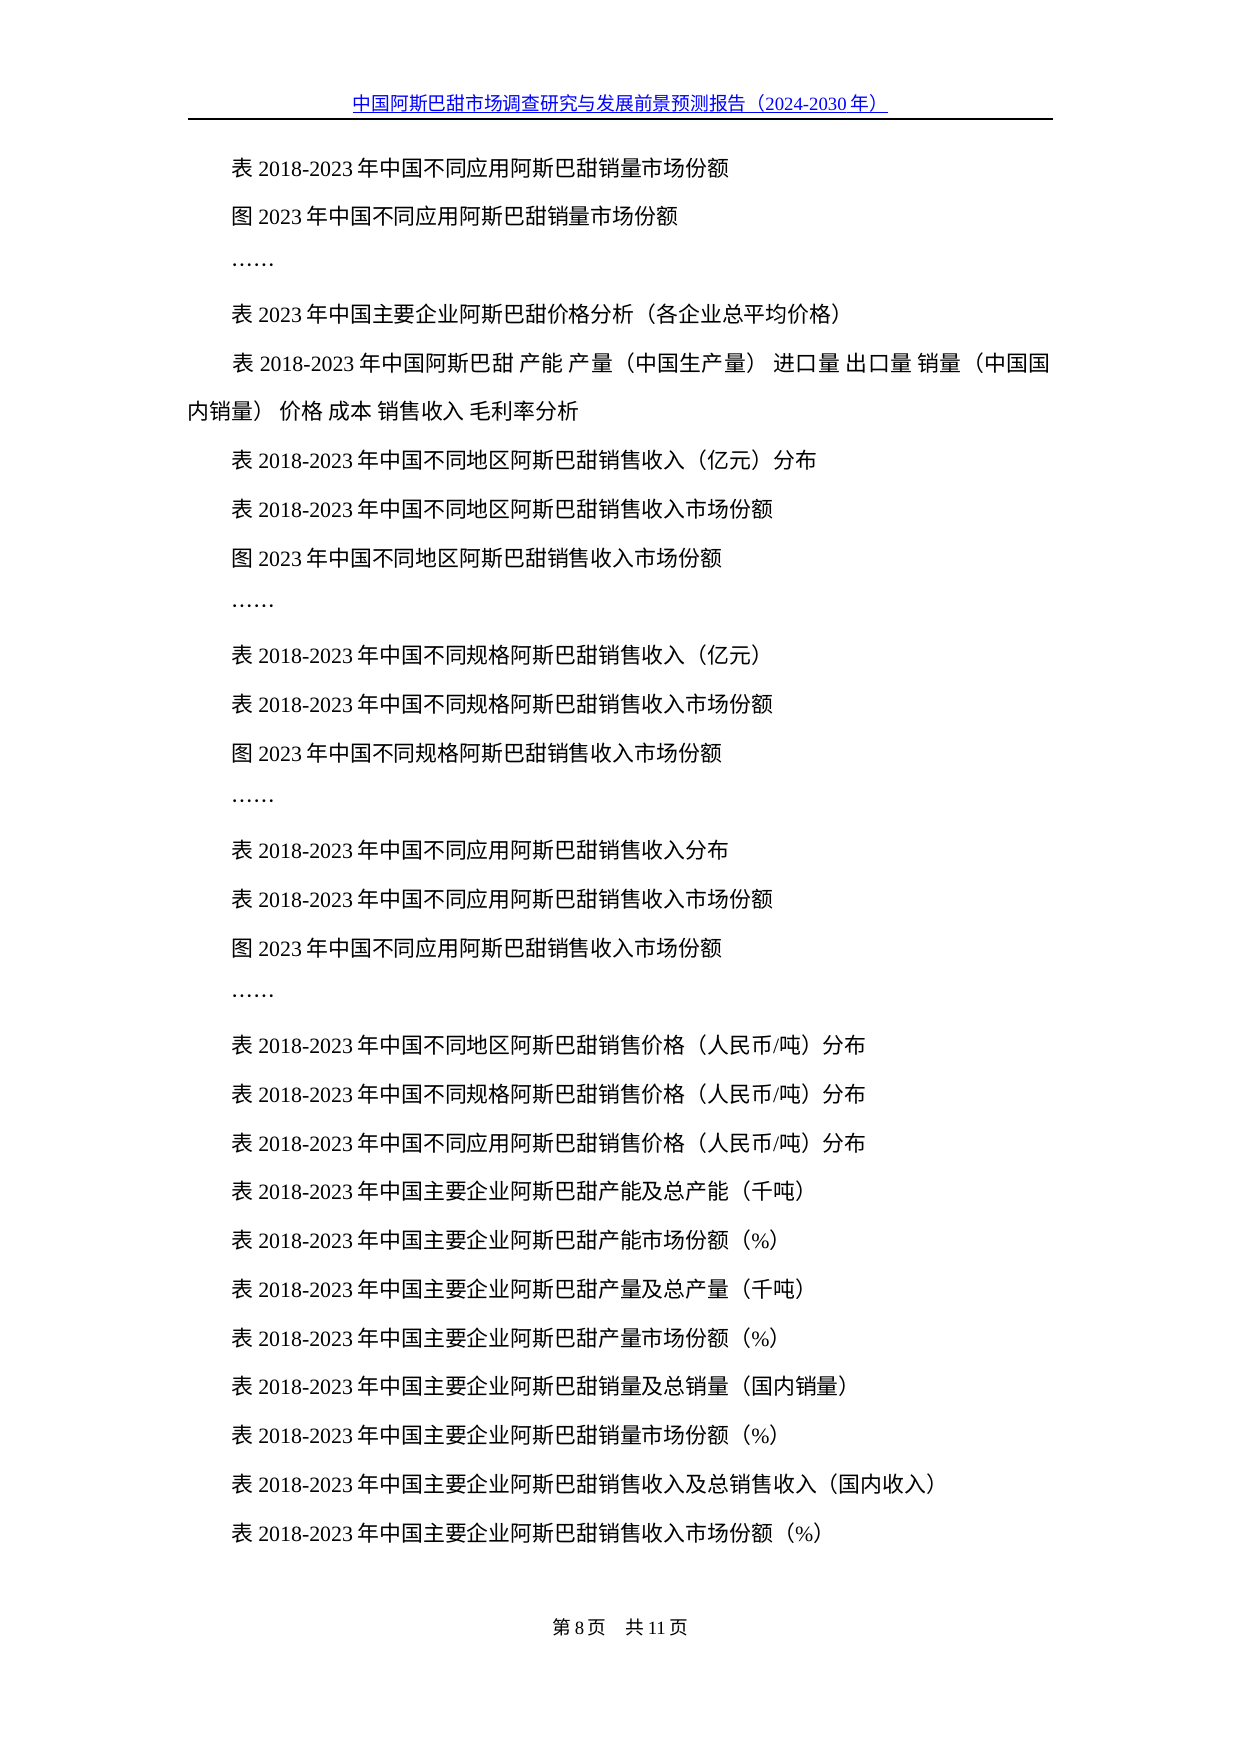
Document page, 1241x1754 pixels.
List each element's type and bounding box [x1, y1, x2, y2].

text [187, 150, 1053, 1548]
